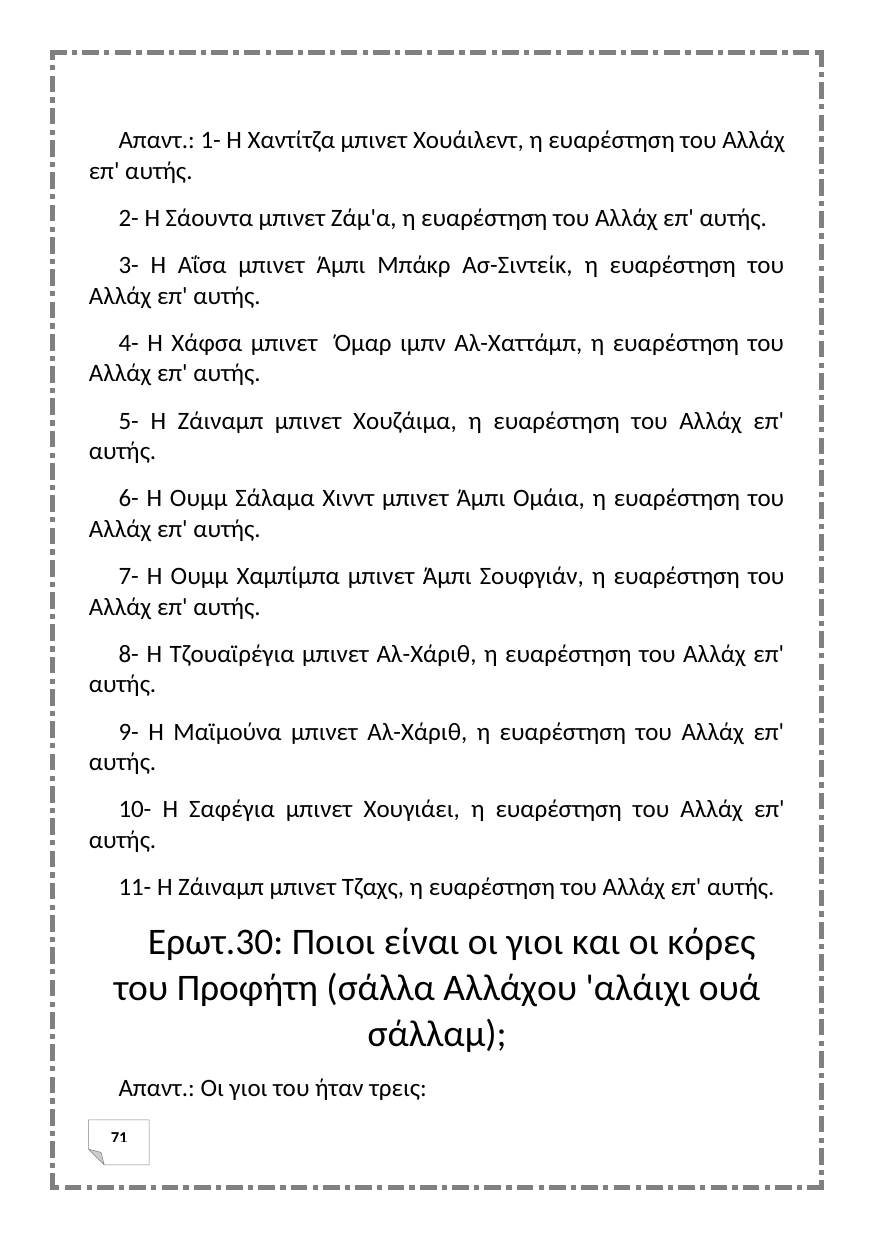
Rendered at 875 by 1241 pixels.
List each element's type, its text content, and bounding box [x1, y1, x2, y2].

text 8- Η Τζουαϊρέγια μπινετ Αλ-Χάριθ, η ευαρέστηση του Αλλάχ επ' αυτής. [89, 638, 785, 699]
text 10- Η Σαφέγια μπινετ Χουγιάει, η ευαρέστηση του Αλλάχ επ' αυτής. [89, 793, 785, 854]
text 2- Η Σάουντα μπινετ Ζάμ'α, η ευαρέστηση του Αλλάχ επ' αυτής. [89, 202, 785, 233]
text 11- Η Ζάιναμπ μπινετ Τζαχς, η ευαρέστηση του Αλλάχ επ' αυτής. [89, 871, 785, 902]
text 7- Η Ουμμ Χαμπίμπα μπινετ Άμπι Σουφγιάν, η ευαρέστηση του Αλλάχ επ' αυτής. [89, 560, 785, 621]
text 9- Η Μαϊμούνα μπινετ Αλ-Χάριθ, η ευαρέστηση του Αλλάχ επ' αυτής. [89, 716, 785, 777]
text 6- Η Ουμμ Σάλαμα Χινντ μπινετ Άμπι Ομάια, η ευαρέστηση του Αλλάχ επ' αυτής. [89, 482, 785, 543]
subtitle Ερωτ.30: Ποιοι είναι οι γιοι και οι κόρες του Προφήτη (σάλλα Αλλάχου 'αλάιχι ουά σάλλαμ); [89, 918, 785, 1056]
text 4- Η Χάφσα μπινετ Όμαρ ιμπν Αλ-Χαττάμπ, η ευαρέστηση του Αλλάχ επ' αυτής. [89, 327, 785, 388]
text Απαντ.: 1- Η Χαντίτζα μπινετ Χουάιλεντ, η ευαρέστηση του Αλλάχ επ' αυτής. [89, 124, 785, 186]
text Απαντ.: Οι γιοι του ήταν τρεις: [89, 1072, 785, 1103]
text 3- Η Αΐσα μπινετ Άμπι Μπάκρ Ασ-Σιντείκ, η ευαρέστηση του Αλλάχ επ' αυτής. [89, 249, 785, 310]
text 5- Η Ζάιναμπ μπινετ Χουζάιμα, η ευαρέστηση του Αλλάχ επ' αυτής. [89, 405, 785, 466]
